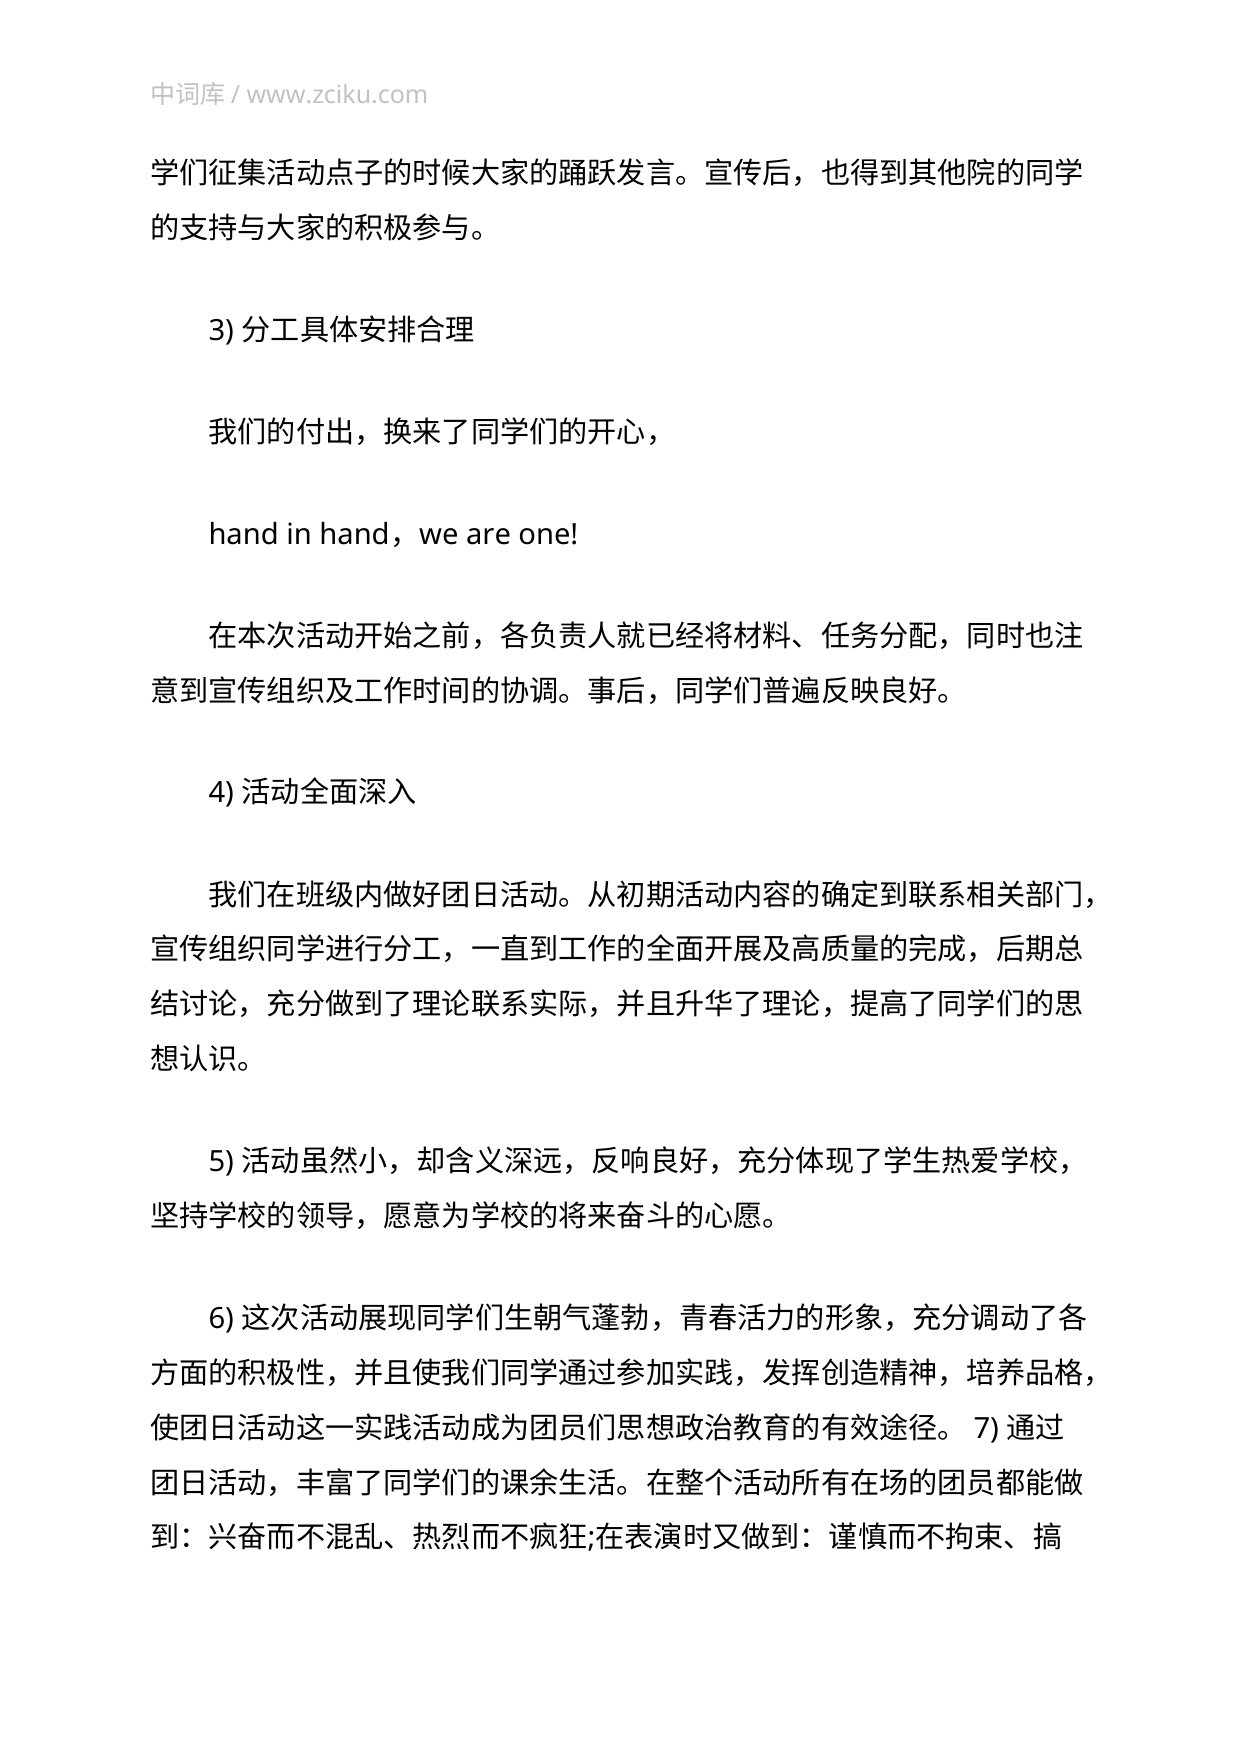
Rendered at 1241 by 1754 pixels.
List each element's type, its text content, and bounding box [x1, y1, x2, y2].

text 我们在班级内做好团日活动。从初期活动内容的确定到联系相关部门，宣传组织同学进行分工，一直到工作的全面开展及高质量的完成，后期总结讨论，充分做到了理论联系实际，并且升华了理论，提高了同学们的思想认识。 [150, 871, 1090, 1078]
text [150, 1294, 1090, 1556]
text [150, 150, 1090, 247]
text 3) 分工具体安排合理 [150, 307, 1090, 349]
text hand in hand，we are one! [150, 510, 1090, 553]
text 5) 活动虽然小，却含义深远，反响良好，充分体现了学生热爱学校，坚持学校的领导，愿意为学校的将来奋斗的心愿。 [150, 1137, 1090, 1235]
text 在本次活动开始之前，各负责人就已经将材料、任务分配，同时也注意到宣传组织及工作时间的协调。事后，同学们普遍反映良好。 [150, 612, 1090, 709]
text 4) 活动全面深入 [150, 769, 1090, 811]
text 我们的付出，换来了同学们的开心， [150, 409, 1090, 451]
